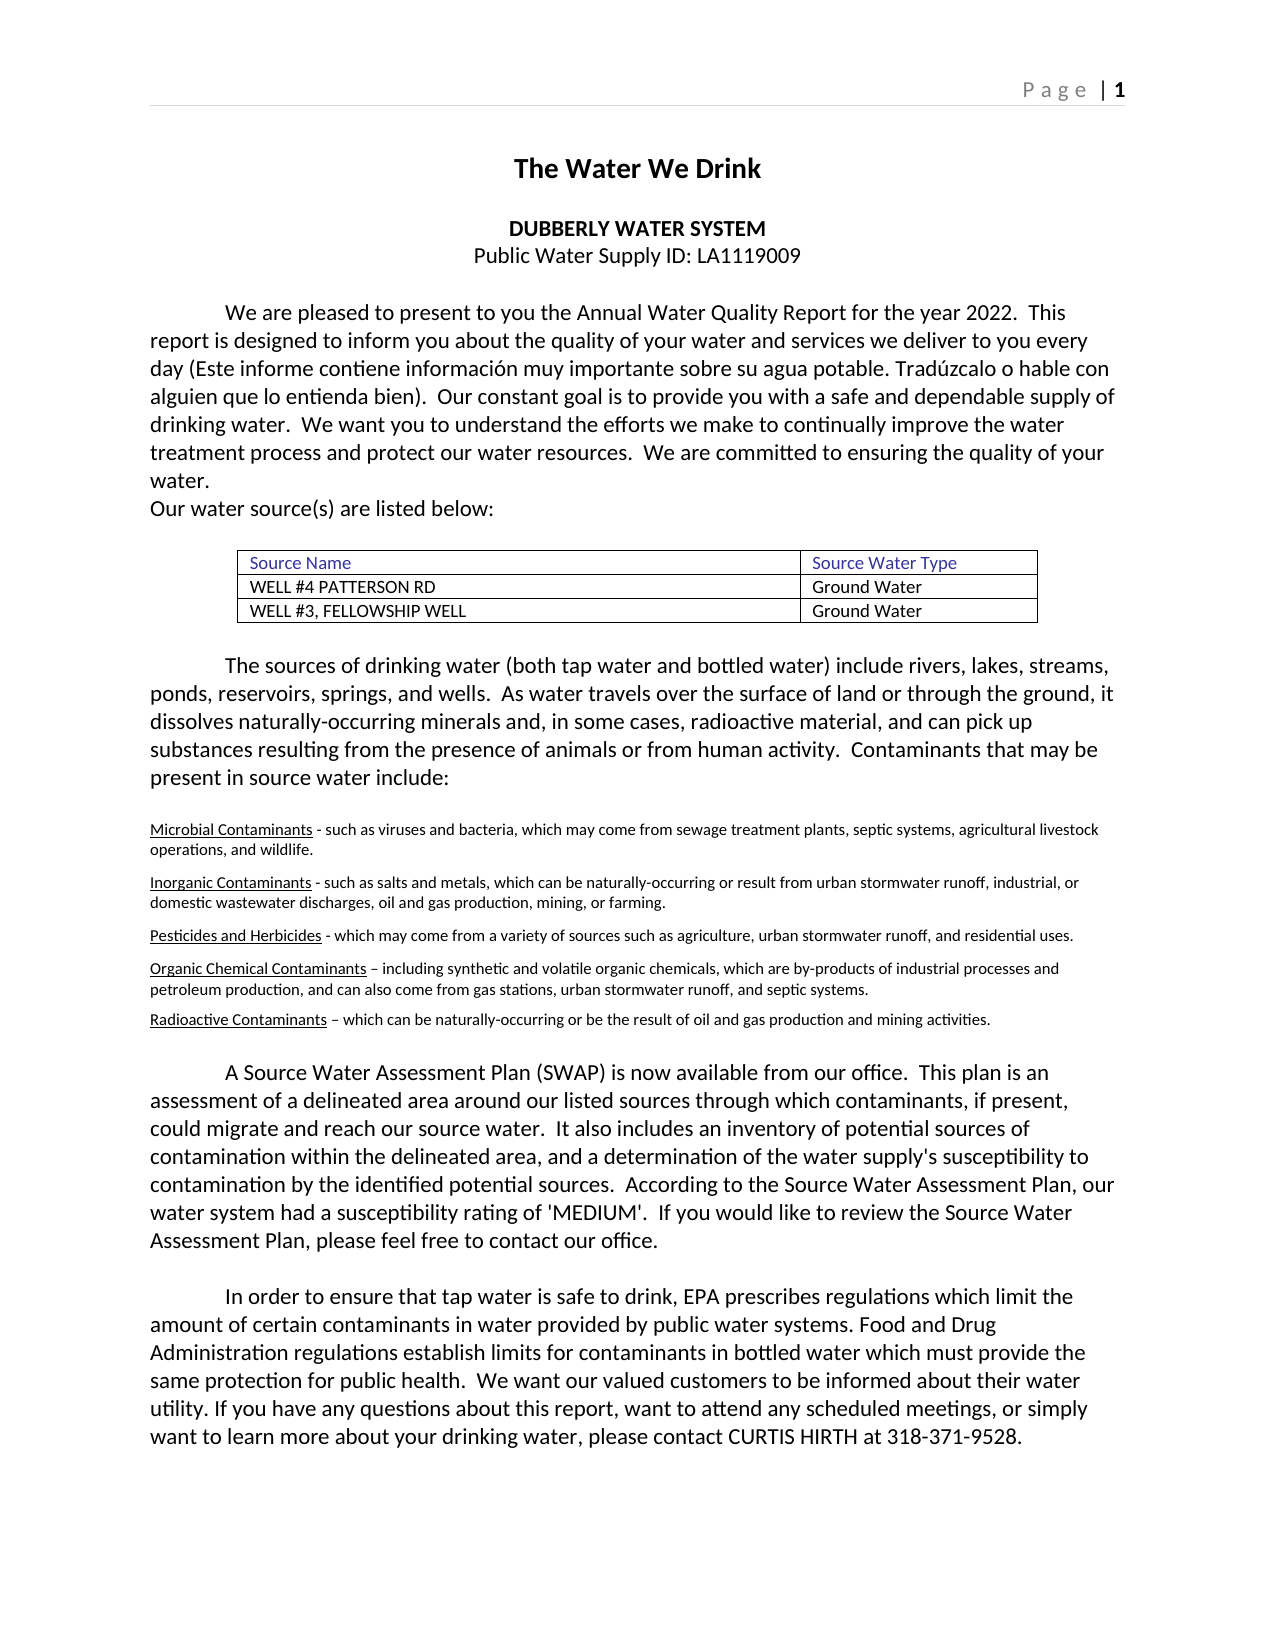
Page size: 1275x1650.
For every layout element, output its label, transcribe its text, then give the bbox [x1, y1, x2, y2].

text Pesticides and Herbicides - which may come from a variety of sources such as agriculture, urban stormwater runoff, and residential uses. [150, 926, 1125, 946]
table_cell WELL #3, FELLOWSHIP WELL [238, 599, 800, 622]
text We are pleased to present to you the Annual Water Quality Report for the year 2022. This report is designed to inform you about the quality of your water and services we deliver to you every day (Este informe contiene información muy importante sobre su agua potable. Tradúzcalo o hable con alguien que lo entienda bien). Our constant goal is to provide you with a safe and dependable supply of drinking water. We want you to understand the efforts we make to continually improve the water treatment process and protect our water resources. We are committed to ensuring the quality of your water. [150, 298, 1125, 494]
text Organic Chemical Contaminants – including synthetic and volatile organic chemicals, which are by-products of industrial processes and petroleum production, and can also come from gas stations, urban stormwater runoff, and septic systems. [150, 959, 1125, 999]
text Inorganic Contaminants - such as salts and metals, which can be naturally-occurring or result from urban stormwater runoff, industrial, or domestic wastewater discharges, oil and gas production, mining, or farming. [150, 872, 1125, 913]
text Radioactive Contaminants – which can be naturally-occurring or be the result of oil and gas production and mining activities. [150, 1009, 1125, 1030]
table_header Source Name [238, 551, 800, 574]
table_cell Ground Water [801, 599, 1037, 622]
text The Water We Drink [150, 150, 1125, 186]
table_cell WELL #4 PATTERSON RD [238, 575, 800, 598]
text A Source Water Assessment Plan (SWAP) is now available from our office. This plan is an assessment of a delineated area around our listed sources through which contaminants, if present, could migrate and reach our source water. It also includes an inventory of potential sources of contamination within the delineated area, and a determination of the water supply's susceptibility to contamination by the identified potential sources. According to the Source Water Assessment Plan, our water system had a susceptibility rating of 'MEDIUM'. If you would like to review the Source Water Assessment Plan, please feel free to contact our office. [150, 1058, 1125, 1254]
table_header Source Water Type [801, 551, 1037, 574]
text Our water source(s) are listed below: [150, 494, 1125, 522]
text DUBBERLY WATER SYSTEM [150, 214, 1125, 242]
table_cell Ground Water [801, 575, 1037, 598]
text In order to ensure that tap water is safe to drink, EPA prescribes regulations which limit the amount of certain contaminants in water provided by public water systems. Food and Drug Administration regulations establish limits for contaminants in bottled water which must provide the same protection for public health. We want our valued customers to be informed about their water utility. If you have any questions about this report, want to attend any scheduled meetings, or simply want to learn more about your drinking water, please contact CURTIS HIRTH at 318-371-9528. [150, 1282, 1125, 1450]
text The sources of drinking water (both tap water and bottled water) include rivers, lakes, streams, ponds, reservoirs, springs, and wells. As water travels over the surface of land or through the ground, it dissolves naturally-occurring minerals and, in some cases, radioactive material, and can pick up substances resulting from the presence of animals or from human activity. Contaminants that may be present in source water include: [150, 651, 1125, 791]
text Public Water Supply ID: LA1119009 [150, 242, 1125, 270]
text Microbial Contaminants - such as viruses and bacteria, which may come from sewage treatment plants, septic systems, agricultural livestock operations, and wildlife. [150, 819, 1125, 859]
